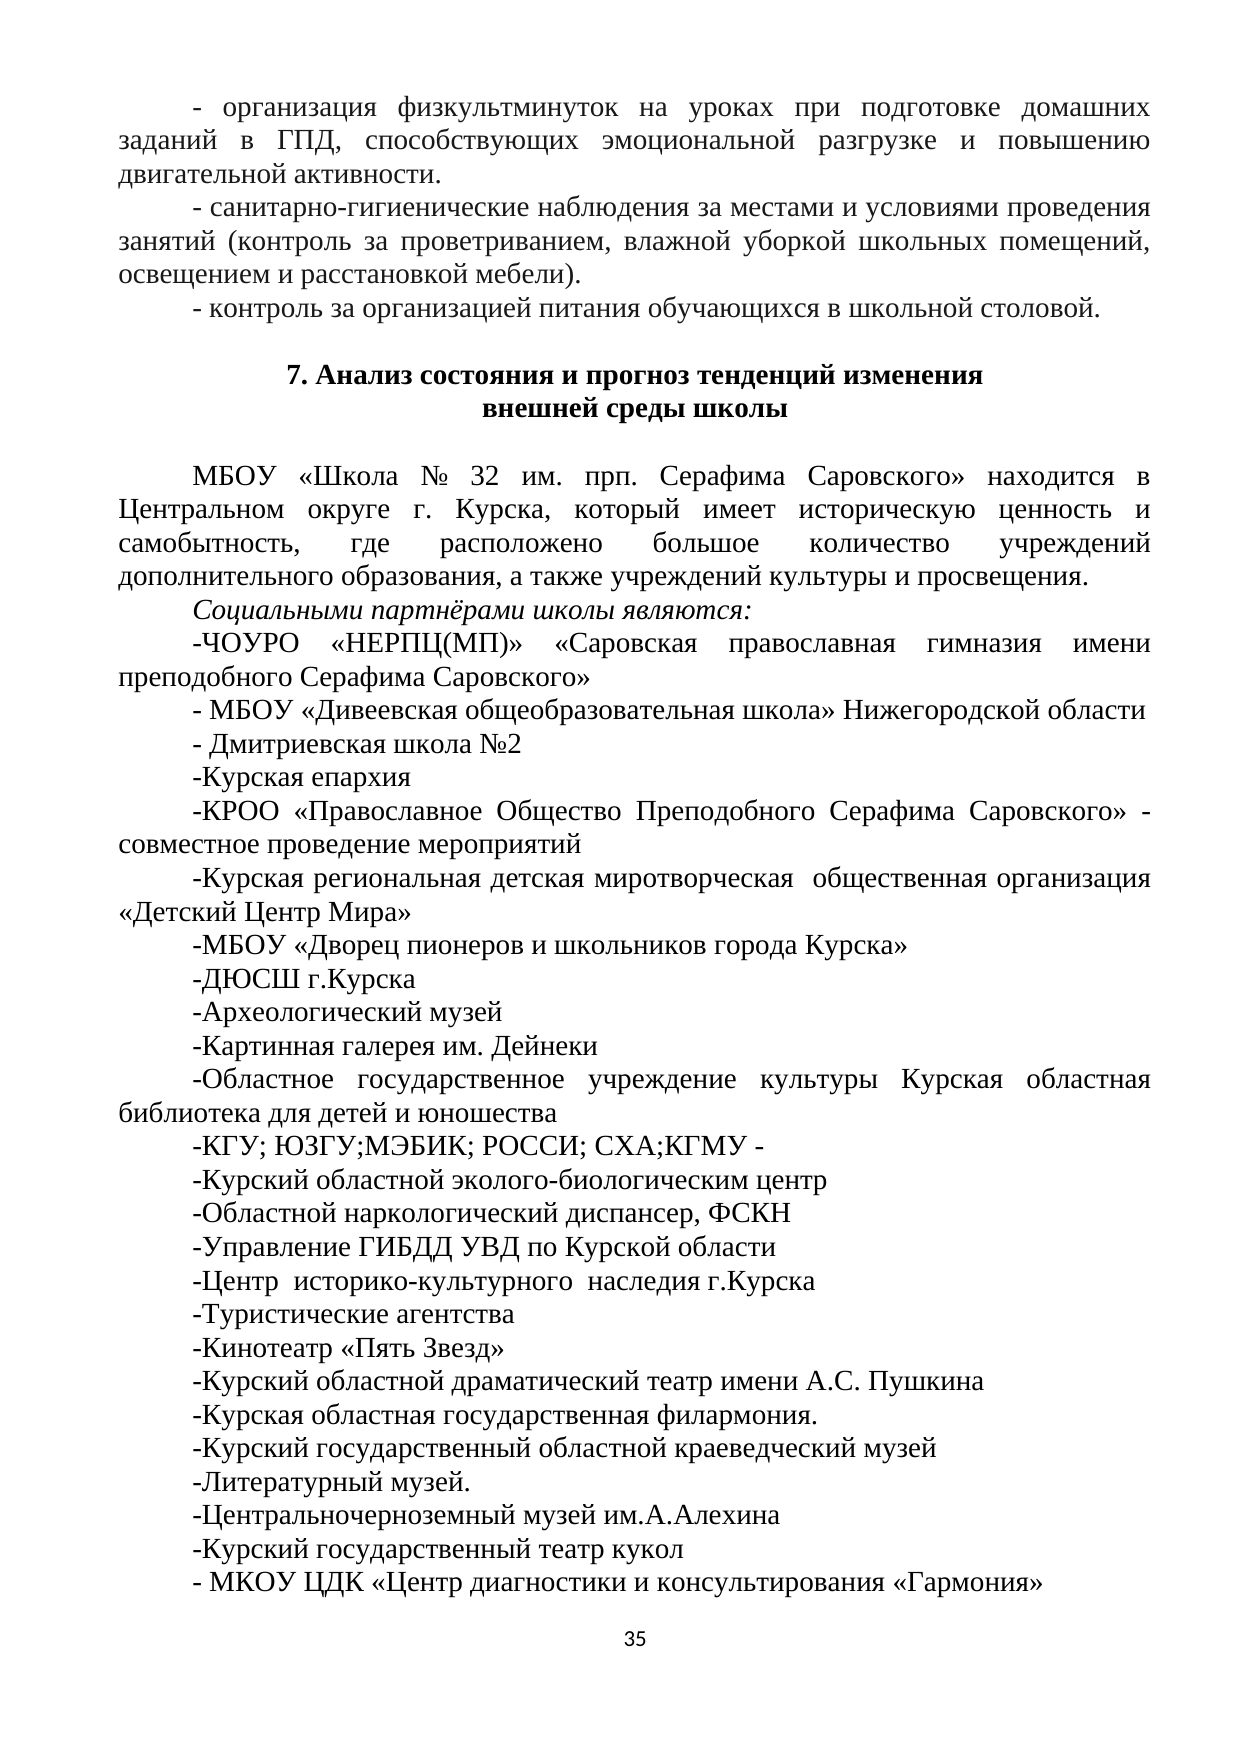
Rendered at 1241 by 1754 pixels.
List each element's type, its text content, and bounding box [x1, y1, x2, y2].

text внешней среды школы [118, 391, 1152, 424]
text -Кинотеатр «Пять Звезд» [118, 1330, 1152, 1363]
text - МКОУ ЦДК «Центр диагностики и консультирования «Гармония» [118, 1564, 1152, 1598]
text -Туристические агентства [118, 1296, 1152, 1330]
text -Археологический музей [118, 994, 1152, 1028]
text Социальными партнёрами школы являются: [118, 592, 1152, 625]
text - контроль за организацией питания обучающихся в школьной столовой. [118, 290, 1152, 323]
text 7. Анализ состояния и прогноз тенденций изменения [118, 357, 1152, 391]
text -Курская епархия [118, 759, 1152, 793]
text -Курский государственный областной краеведческий музей [118, 1430, 1152, 1464]
text -Литературный музей. [118, 1464, 1152, 1497]
text -Курская региональная детская миротворческая общественная организация «Детский Центр Мира» [118, 860, 1152, 927]
text -КРОО «Православное Общество Преподобного Серафима Саровского» - совместное проведение мероприятий [118, 793, 1152, 860]
text -Курский областной эколого-биологическим центр [118, 1162, 1152, 1196]
text -Картинная галерея им. Дейнеки [118, 1028, 1152, 1061]
text -Центр историко-культурного наследия г.Курска [118, 1263, 1152, 1296]
text МБОУ «Школа № 32 им. прп. Серафима Саровского» находится в Центральном округе г. Курска, который имеет историческую ценность и самобытность, где расположено большое количество учреждений дополнительного образования, а также учреждений культуры и просвещения. [118, 458, 1152, 592]
text - МБОУ «Дивеевская общеобразовательная школа» Нижегородской области [118, 692, 1152, 726]
text -Курская областная государственная филармония. [118, 1397, 1152, 1430]
text -Курский областной драматический театр имени А.С. Пушкина [118, 1363, 1152, 1397]
text -ДЮСШ г.Курска [118, 961, 1152, 994]
text - Дмитриевская школа №2 [118, 726, 1152, 759]
text -МБОУ «Дворец пионеров и школьников города Курска» [118, 927, 1152, 961]
text -КГУ; ЮЗГУ;МЭБИК; РОССИ; СХА;КГМУ - [118, 1128, 1152, 1162]
text -Курский государственный театр кукол [118, 1531, 1152, 1564]
text - санитарно-гигиенические наблюдения за местами и условиями проведения занятий (контроль за проветриванием, влажной уборкой школьных помещений, освещением и расстановкой мебели). [118, 189, 1152, 290]
text -Управление ГИБДД УВД по Курской области [118, 1229, 1152, 1263]
text -ЧОУРО «НЕРПЦ(МП)» «Саровская православная гимназия имени преподобного Серафима Саровского» [118, 625, 1152, 692]
text -Областное государственное учреждение культуры Курская областная библиотека для детей и юношества [118, 1061, 1152, 1128]
text -Центральночерноземный музей им.А.Алехина [118, 1497, 1152, 1531]
text -Областной наркологический диспансер, ФСКН [118, 1196, 1152, 1229]
text - организация физкультминуток на уроках при подготовке домашних заданий в ГПД, способствующих эмоциональной разгрузке и повышению двигательной активности. [118, 89, 1152, 189]
